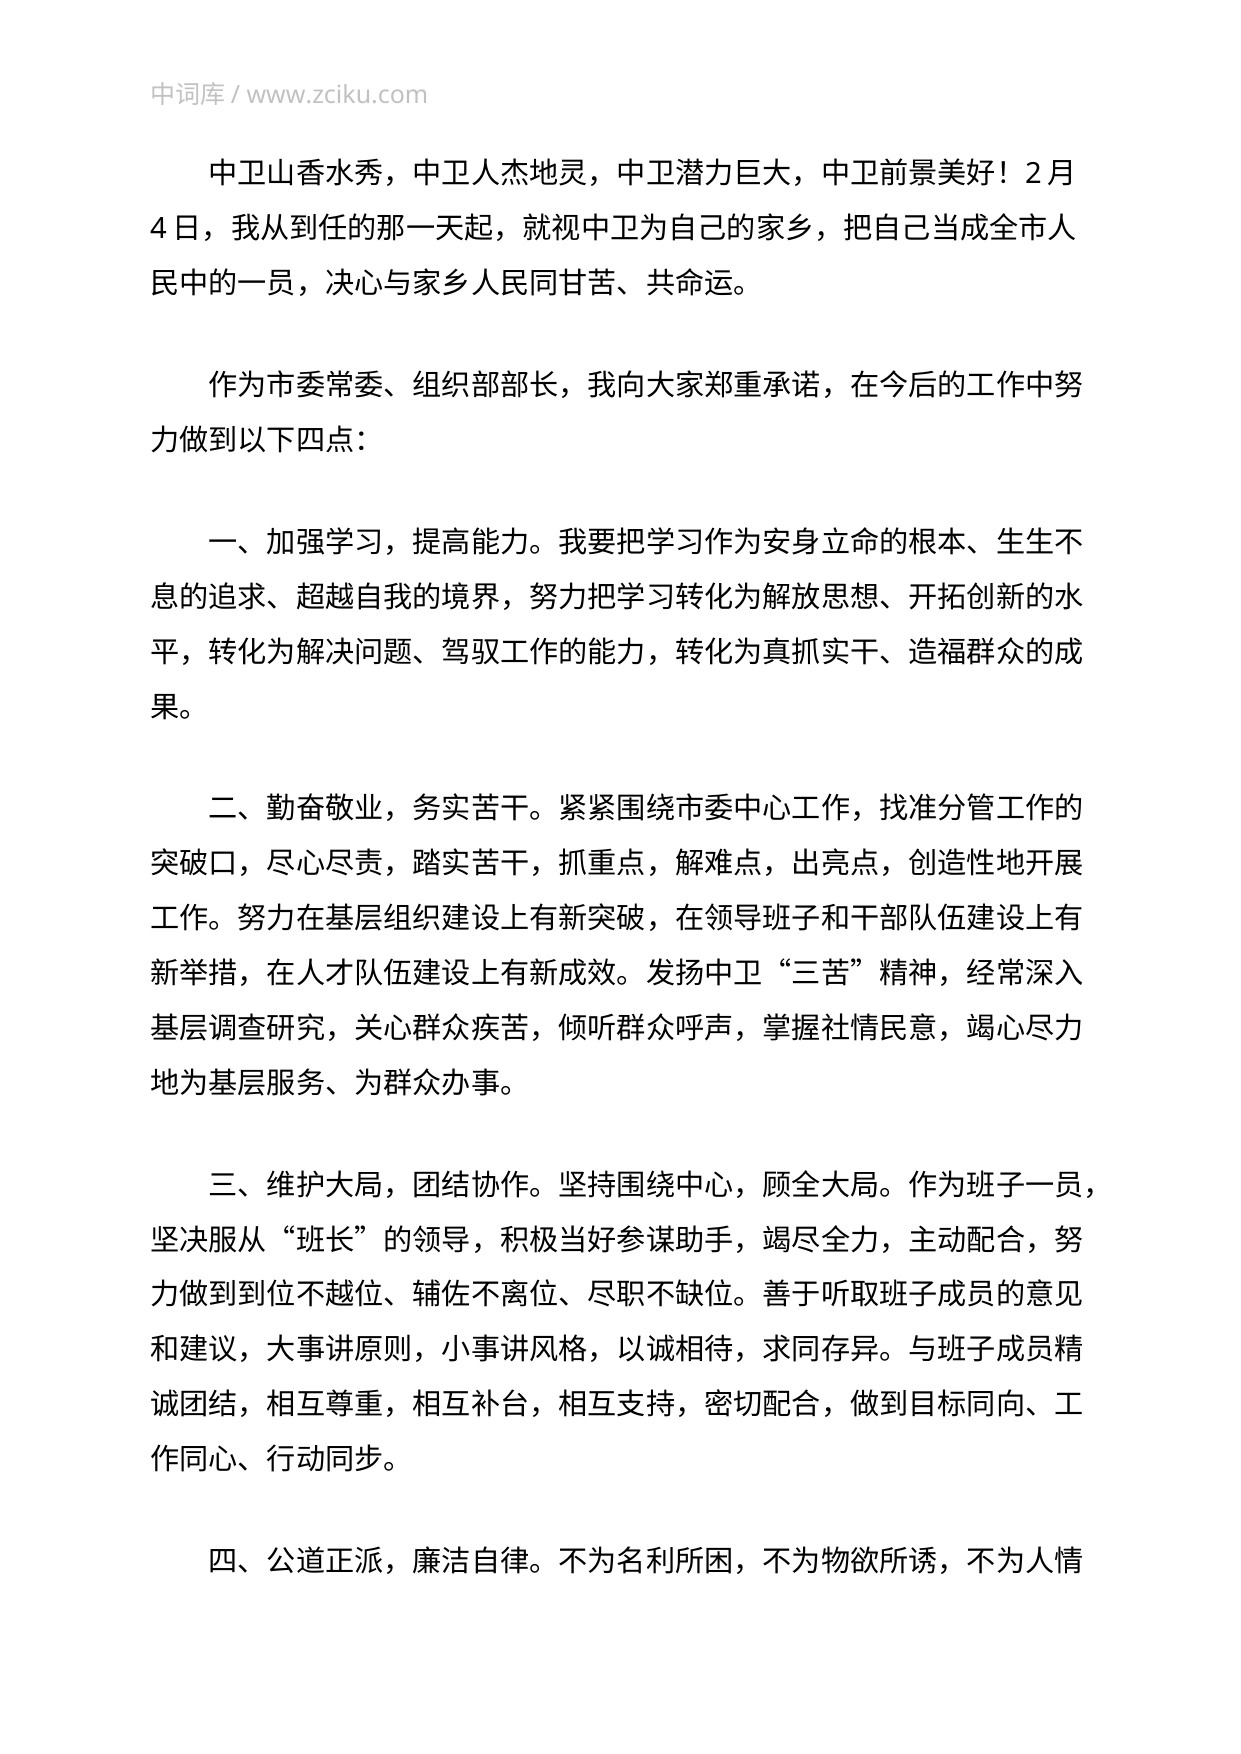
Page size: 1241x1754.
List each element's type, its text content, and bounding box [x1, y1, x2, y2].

text 一、加强学习，提高能力。我要把学习作为安身立命的根本、生生不息的追求、超越自我的境界，努力把学习转化为解放思想、开拓创新的水平，转化为解决问题、驾驭工作的能力，转化为真抓实干、造福群众的成果。 [150, 518, 1090, 725]
text 作为市委常委、组织部部长，我向大家郑重承诺，在今后的工作中努力做到以下四点： [150, 362, 1090, 459]
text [150, 1537, 1090, 1580]
text 中卫山香水秀，中卫人杰地灵，中卫潜力巨大，中卫前景美好！2月4日，我从到任的那一天起，就视中卫为自己的家乡，把自己当成全市人民中的一员，决心与家乡人民同甘苦、共命运。 [150, 150, 1090, 302]
text 二、勤奋敬业，务实苦干。紧紧围绕市委中心工作，找准分管工作的突破口，尽心尽责，踏实苦干，抓重点，解难点，出亮点，创造性地开展工作。努力在基层组织建设上有新突破，在领导班子和干部队伍建设上有新举措，在人才队伍建设上有新成效。发扬中卫“三苦”精神，经常深入基层调查研究，关心群众疾苦，倾听群众呼声，掌握社情民意，竭心尽力地为基层服务、为群众办事。 [150, 785, 1090, 1102]
text 三、维护大局，团结协作。坚持围绕中心，顾全大局。作为班子一员，坚决服从“班长”的领导，积极当好参谋助手，竭尽全力，主动配合，努力做到到位不越位、辅佐不离位、尽职不缺位。善于听取班子成员的意见和建议，大事讲原则，小事讲风格，以诚相待，求同存异。与班子成员精诚团结，相互尊重，相互补台，相互支持，密切配合，做到目标同向、工作同心、行动同步。 [150, 1161, 1090, 1478]
